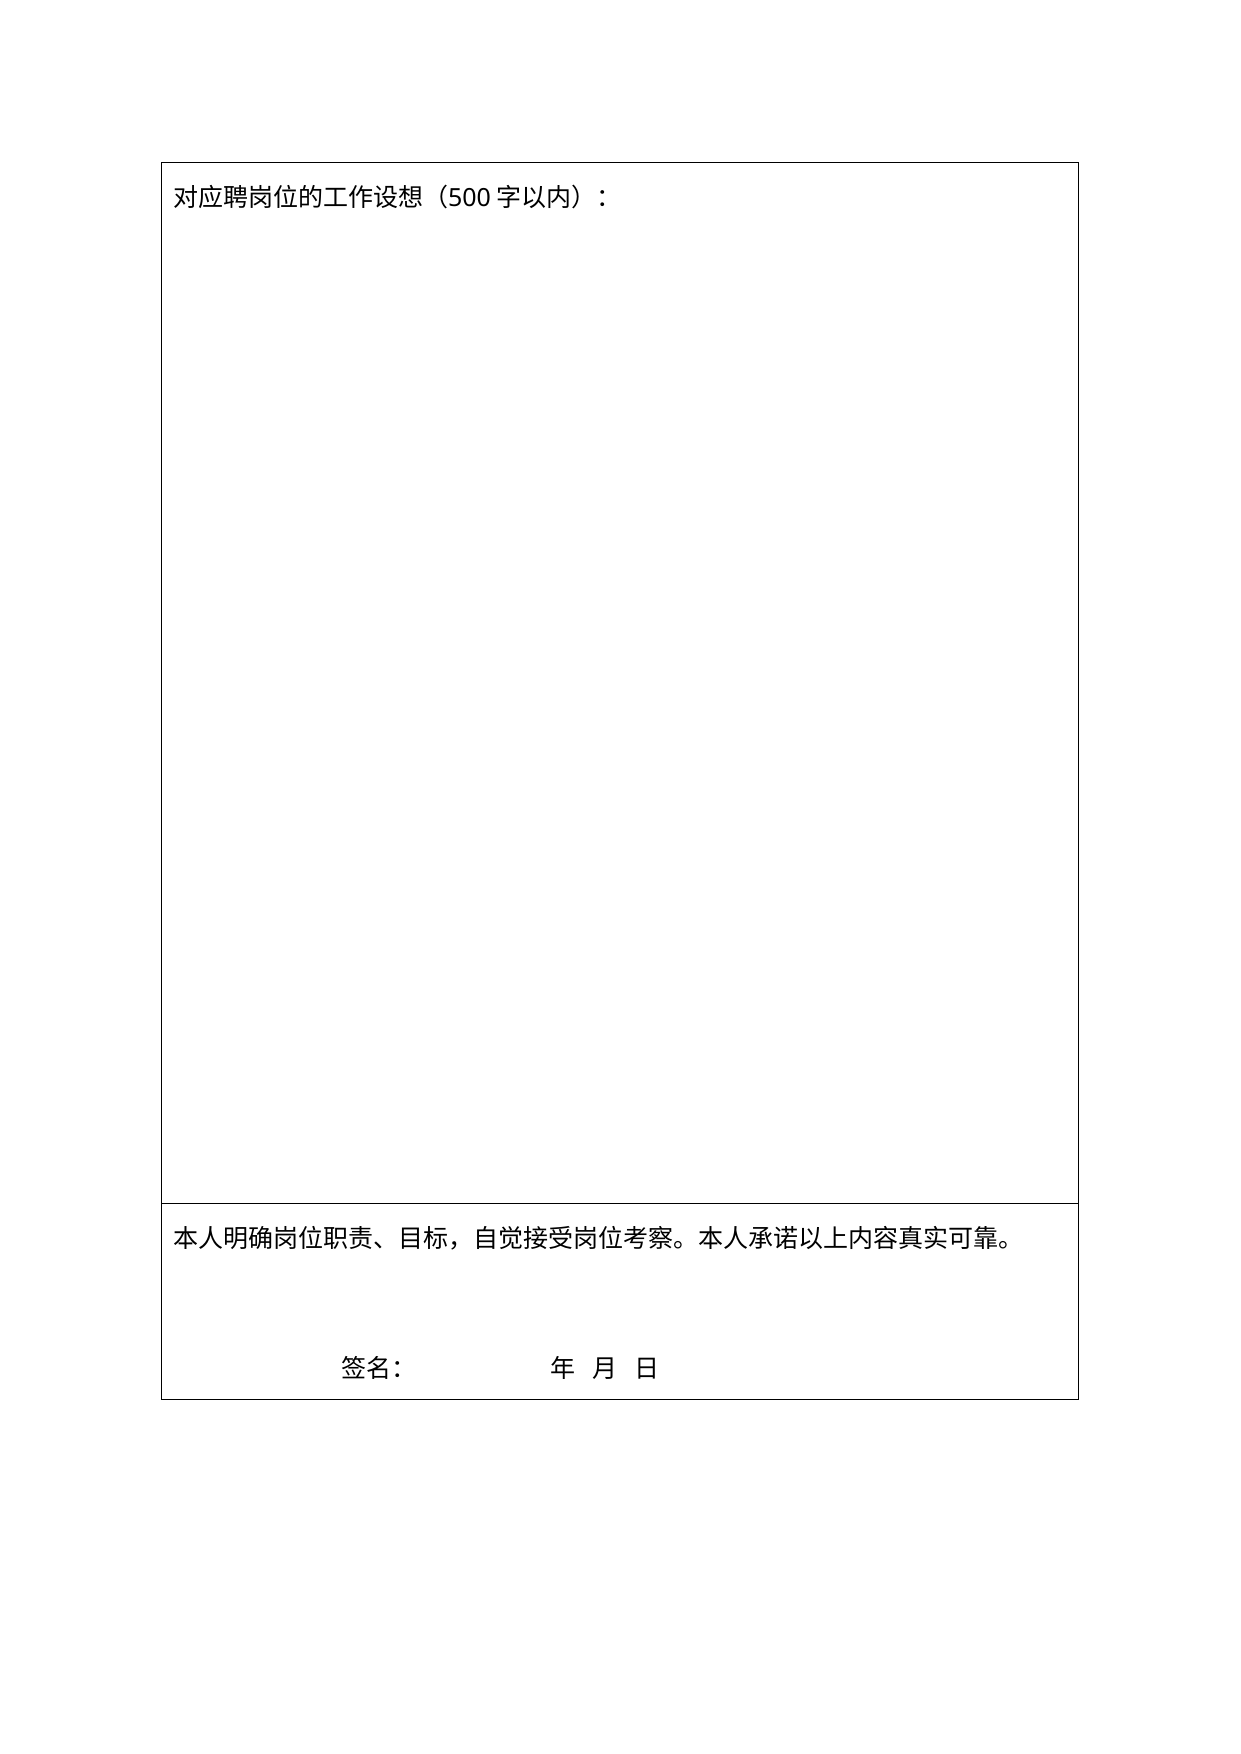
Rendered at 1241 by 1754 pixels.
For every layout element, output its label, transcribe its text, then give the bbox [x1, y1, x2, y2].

table_cell 本人明确岗位职责、目标，自觉接受岗位考察。本人承诺以上内容真实可靠。 签名： 年 月 日 [162, 1204, 1078, 1399]
table_cell 对应聘岗位的工作设想（500字以内）： [162, 163, 1078, 1203]
